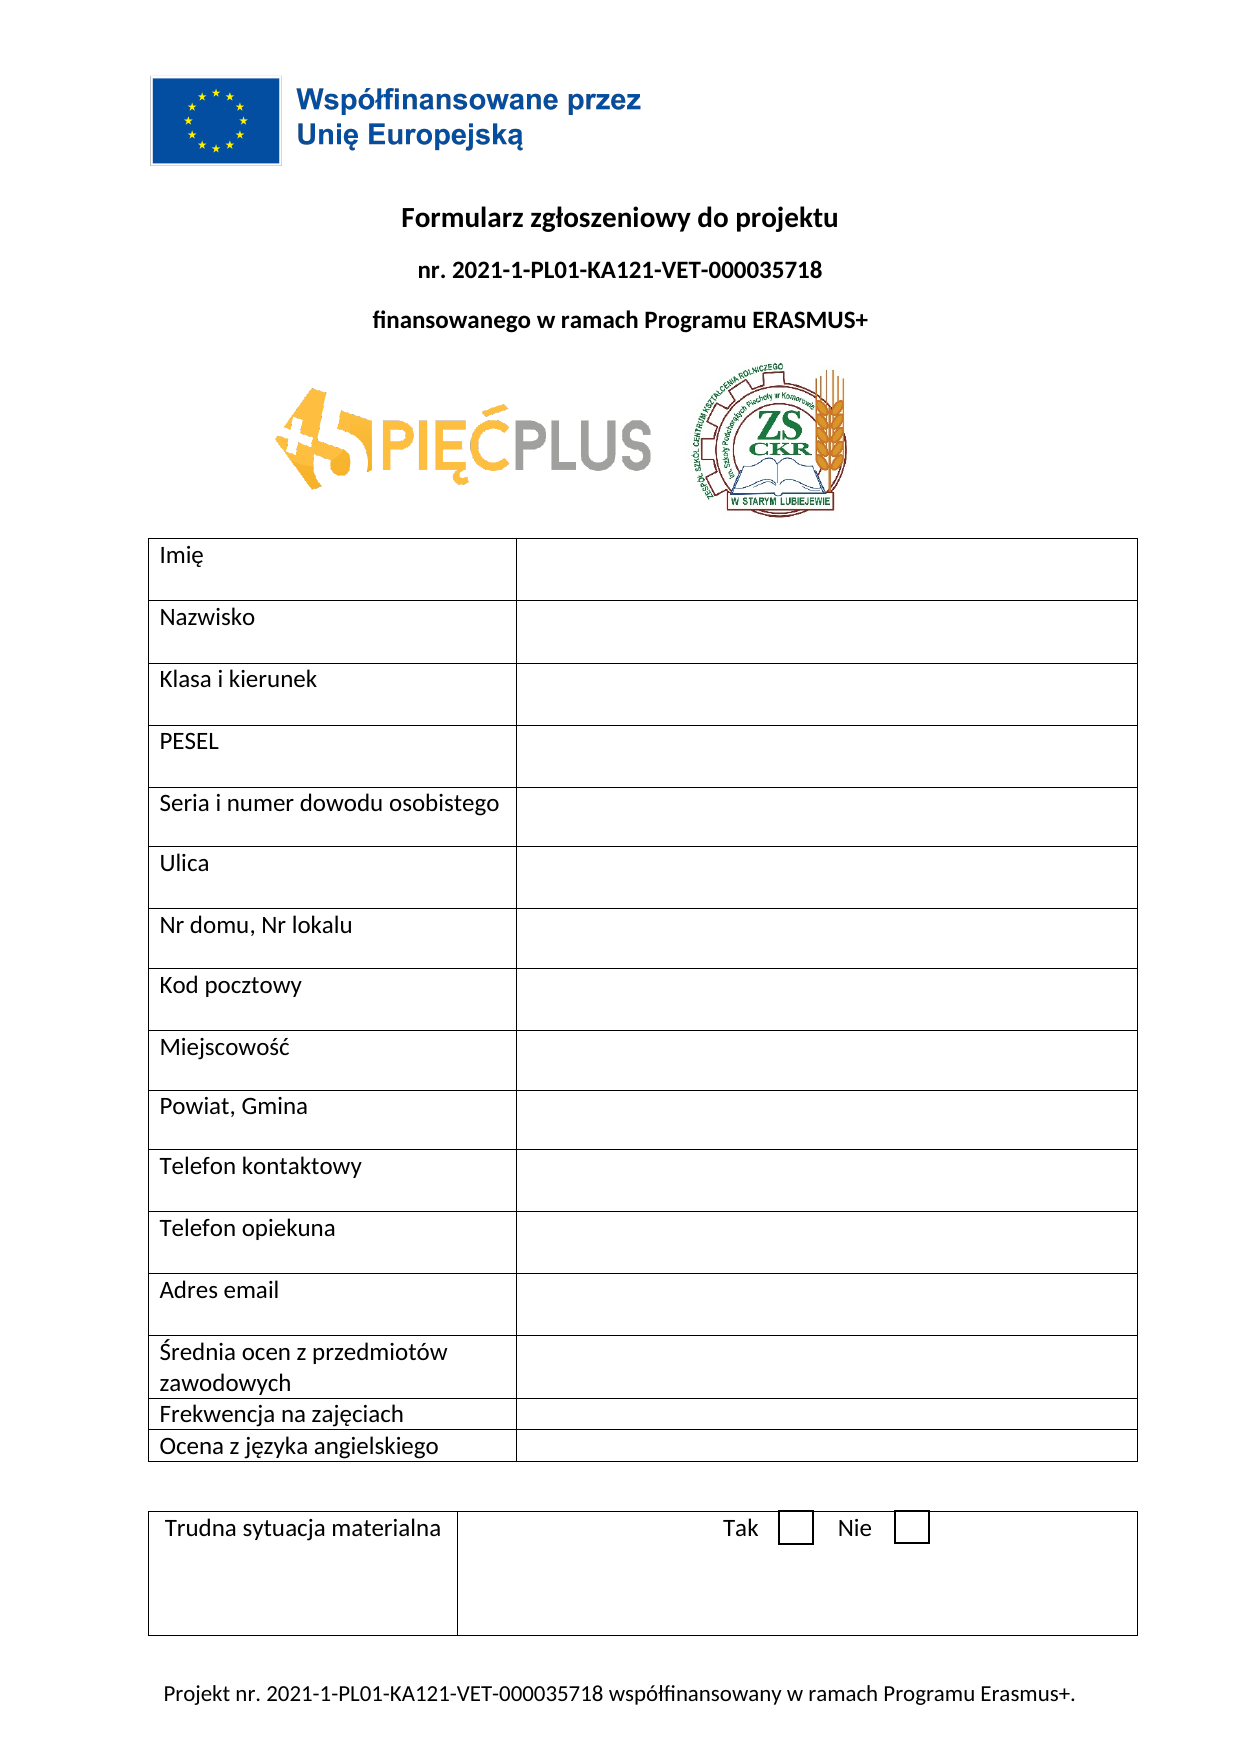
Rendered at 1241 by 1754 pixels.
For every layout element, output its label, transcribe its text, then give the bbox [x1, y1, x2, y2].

table_cell Telefon opiekuna [149, 1212, 516, 1273]
table_cell [517, 601, 1137, 662]
table_cell Telefon kontaktowy [149, 1150, 516, 1211]
table_cell Powiat, Gmina [149, 1091, 516, 1149]
table_cell Kod pocztowy [149, 969, 516, 1030]
table_cell Klasa i kierunek [149, 664, 516, 724]
table_header [517, 539, 1137, 600]
table_cell [517, 1150, 1137, 1211]
table_cell [517, 1430, 1137, 1461]
text Formularz zgłoszeniowy do projektu [148, 199, 1093, 235]
table_header Trudna sytuacja materialna [149, 1512, 457, 1635]
table_cell Frekwencja na zajęciach [149, 1399, 516, 1429]
table_cell Ulica [149, 847, 516, 908]
picture [683, 355, 865, 537]
table_cell PESEL [149, 726, 516, 787]
table_cell [517, 909, 1137, 968]
text finansowanego w ramach Programu ERASMUS+ [148, 304, 1093, 334]
table_cell Nazwisko [149, 601, 516, 662]
table_cell [517, 1399, 1137, 1429]
table_cell [517, 1031, 1137, 1089]
text nr. 2021-1-PL01-KA121-VET-000035718 [148, 254, 1093, 285]
table_cell [517, 664, 1137, 724]
table_cell [517, 1274, 1137, 1335]
table_cell [517, 788, 1137, 846]
table_cell Miejscowość [149, 1031, 516, 1089]
table_cell Ocena z języka angielskiego [149, 1430, 516, 1461]
table_cell [517, 726, 1137, 787]
picture [266, 378, 662, 501]
table_header Tak Nie [458, 1512, 1137, 1635]
table_cell [517, 1212, 1137, 1273]
table_cell [517, 1336, 1137, 1397]
table_cell [517, 847, 1137, 908]
table_header Imię [149, 539, 516, 600]
table_cell [517, 969, 1137, 1030]
table_cell Adres email [149, 1274, 516, 1335]
table_cell Seria i numer dowodu osobistego [149, 788, 516, 846]
table_cell Nr domu, Nr lokalu [149, 909, 516, 968]
table_cell [517, 1091, 1137, 1149]
table_cell Średnia ocen z przedmiotów zawodowych [149, 1336, 516, 1397]
picture [147, 73, 680, 169]
